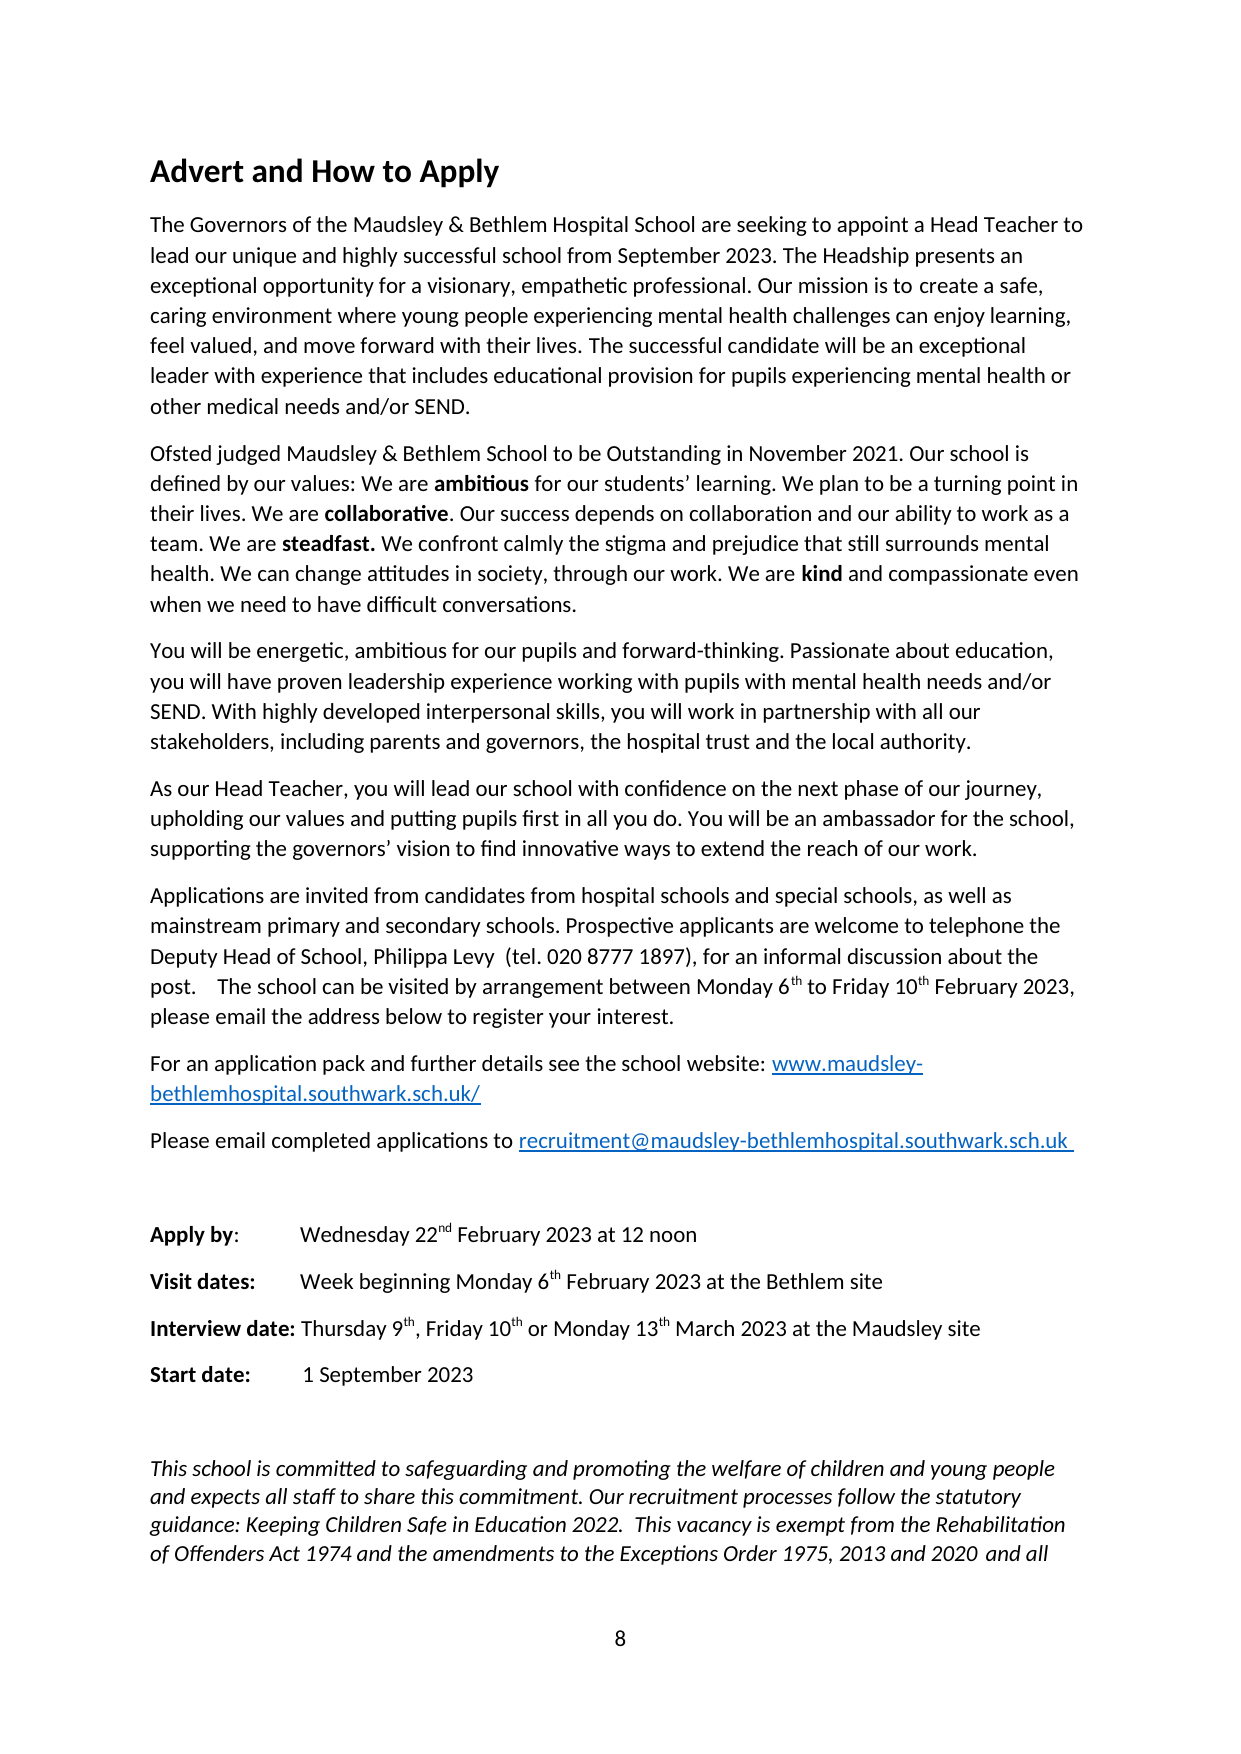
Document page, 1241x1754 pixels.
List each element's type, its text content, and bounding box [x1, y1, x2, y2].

text Visit dates: Week beginning Monday 6th February 2023 at the Bethlem site [150, 1267, 1090, 1295]
text Start date: 1 September 2023 [150, 1361, 1090, 1389]
text Ofsted judged Maudsley & Bethlem School to be Outstanding in November 2021. Our school is defined by our values: We are ambitious for our students’ learning. We plan to be a turning point in their lives. We are collaborative. Our success depends on collaboration and our ability to work as a team. We are steadfast. We confront calmly the stigma and prejudice that still surrounds mental health. We can change attitudes in society, through our work. We are kind and compassionate even when we need to have difficult conversations. [150, 439, 1090, 618]
text Interview date: Thursday 9th, Friday 10th or Monday 13th March 2023 at the Maudsley site [150, 1314, 1090, 1342]
text The Governors of the Maudsley & Bethlem Hospital School are seeking to appoint a Head Teacher to lead our unique and highly successful school from September 2023. The Headship presents an exceptional opportunity for a visionary, empathetic professional. Our mission is to create a safe, caring environment where young people experiencing mental health challenges can enjoy learning, feel valued, and move forward with their lives. The successful candidate will be an exceptional leader with experience that includes educational provision for pupils experiencing mental health or other medical needs and/or SEND. [150, 211, 1090, 420]
text Advert and How to Apply [150, 150, 1090, 191]
text Applications are invited from candidates from hospital schools and special schools, as well as mainstream primary and secondary schools. Prospective applicants are welcome to telephone the Deputy Head of School, Philippa Levy (tel. 020 8777 1897), for an informal discussion about the post. The school can be visited by arrangement between Monday 6th to Friday 10th February 2023, please email the address below to register your interest. [150, 881, 1090, 1030]
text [150, 1454, 1090, 1567]
text As our Head Teacher, you will lead our school with confidence on the next phase of our journey, upholding our values and putting pupils first in all you do. You will be an ambassador for the school, supporting the governors’ vision to find innovative ways to extend the reach of our work. [150, 774, 1090, 863]
text Apply by: Wednesday 22nd February 2023 at 12 noon [150, 1220, 1090, 1248]
text You will be energetic, ambitious for our pupils and forward-thinking. Passionate about education, you will have proven leadership experience working with pupils with mental health needs and/or SEND. With highly developed interpersonal skills, you will work in partnership with all our stakeholders, including parents and governors, the hospital trust and the local authority. [150, 637, 1090, 755]
text For an application pack and further details see the school website: www.maudsley-bethlemhospital.southwark.sch.uk/ [150, 1049, 1090, 1107]
text Please email completed applications to recruitment@maudsley-bethlemhospital.southwark.sch.uk [150, 1126, 1090, 1154]
